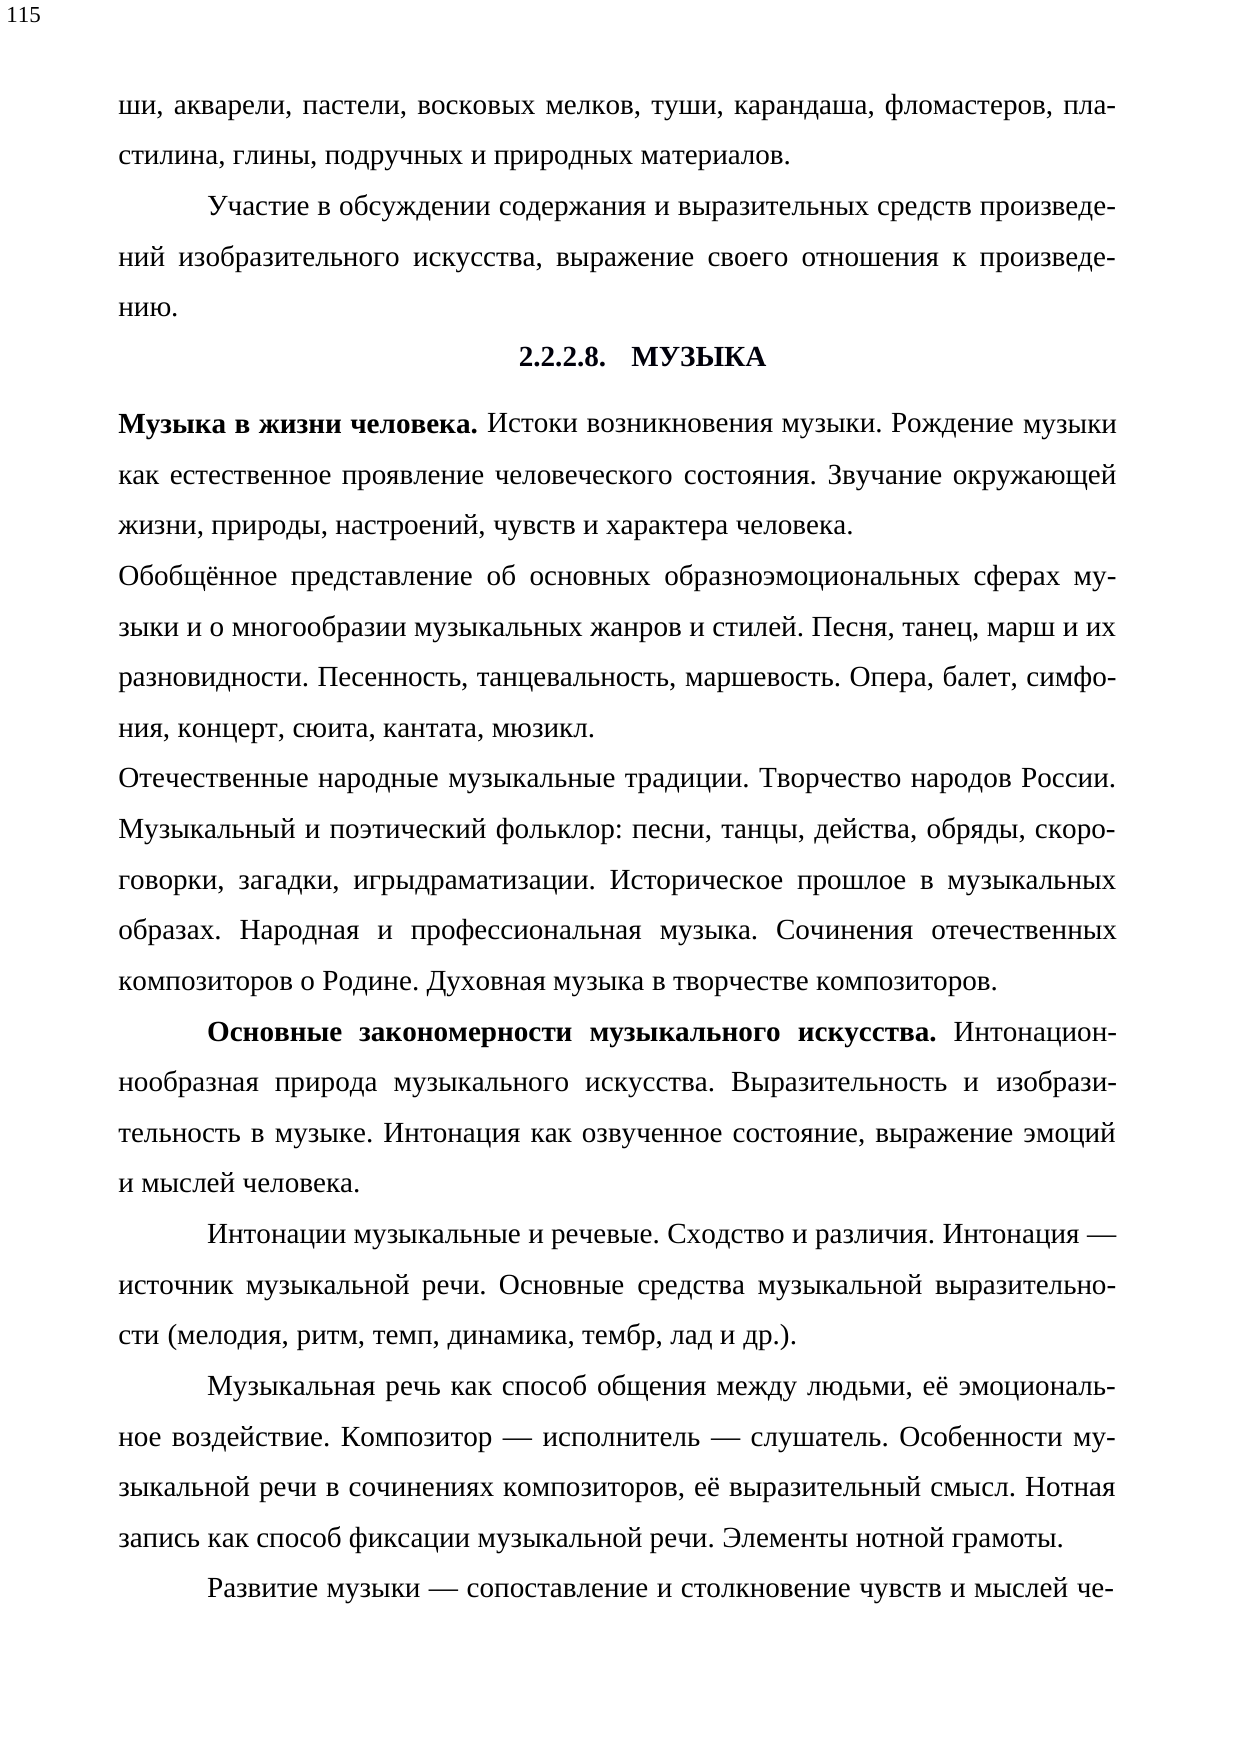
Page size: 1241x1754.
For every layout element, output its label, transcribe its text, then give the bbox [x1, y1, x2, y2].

text Музыка в жизни человека. Истоки возникновения музыки. Рождение музыки как естественное проявление человеческого состояния. Звучание окружающей жизни, природы, настроений, чувств и характера человека. [118, 405, 1117, 541]
text Обобщённое представление об основных образно­эмоциональных сферах му- зыки и о многообразии музыкальных жанров и стилей. Песня, танец, марш и их разновидности. Песенность, танцевальность, маршевость. Опера, балет, симфо- ния, концерт, сюита, кантата, мюзикл. [118, 558, 1117, 743]
text ши, акварели, пастели, восковых мелков, туши, карандаша, фломастеров, пла- стилина, глины, подручных и природных материалов. [118, 87, 1117, 171]
text Развитие музыки — сопоставление и столкновение чувств и мыслей че- [207, 1571, 1240, 1604]
text Музыкальная речь как способ общения между людьми, её эмоциональ- ное воздействие. Композитор — исполнитель — слушатель. Особенности му- зыкальной речи в сочинениях композиторов, её выразительный смысл. Нотная запись как способ фиксации музыкальной речи. Элементы нотной грамоты. [118, 1368, 1117, 1553]
text Интонации музыкальные и речевые. Сходство и различия. Интонация — источник музыкальной речи. Основные средства музыкальной выразительно- сти (мелодия, ритм, темп, динамика, тембр, лад и др.). [118, 1216, 1117, 1351]
list МУЗЫКА [518, 340, 1240, 373]
text Отечественные народные музыкальные традиции. Творчество народов России. Музыкальный и поэтический фольклор: песни, танцы, действа, обряды, скоро- говорки, загадки, игры­драматизации. Историческое прошлое в музыкальных образах. Народная и профессиональная музыка. Сочинения отечественных композиторов о Родине. Духовная музыка в творчестве композиторов. [118, 761, 1117, 997]
text Участие в обсуждении содержания и выразительных средств произведе- ний изобразительного искусства, выражение своего отношения к произведе- нию. [118, 188, 1117, 323]
text Основные закономерности музыкального искусства. Интонацион- но­образная природа музыкального искусства. Выразительность и изобрази- тельность в музыке. Интонация как озвученное состояние, выражение эмоций и мыслей человека. [118, 1014, 1117, 1199]
